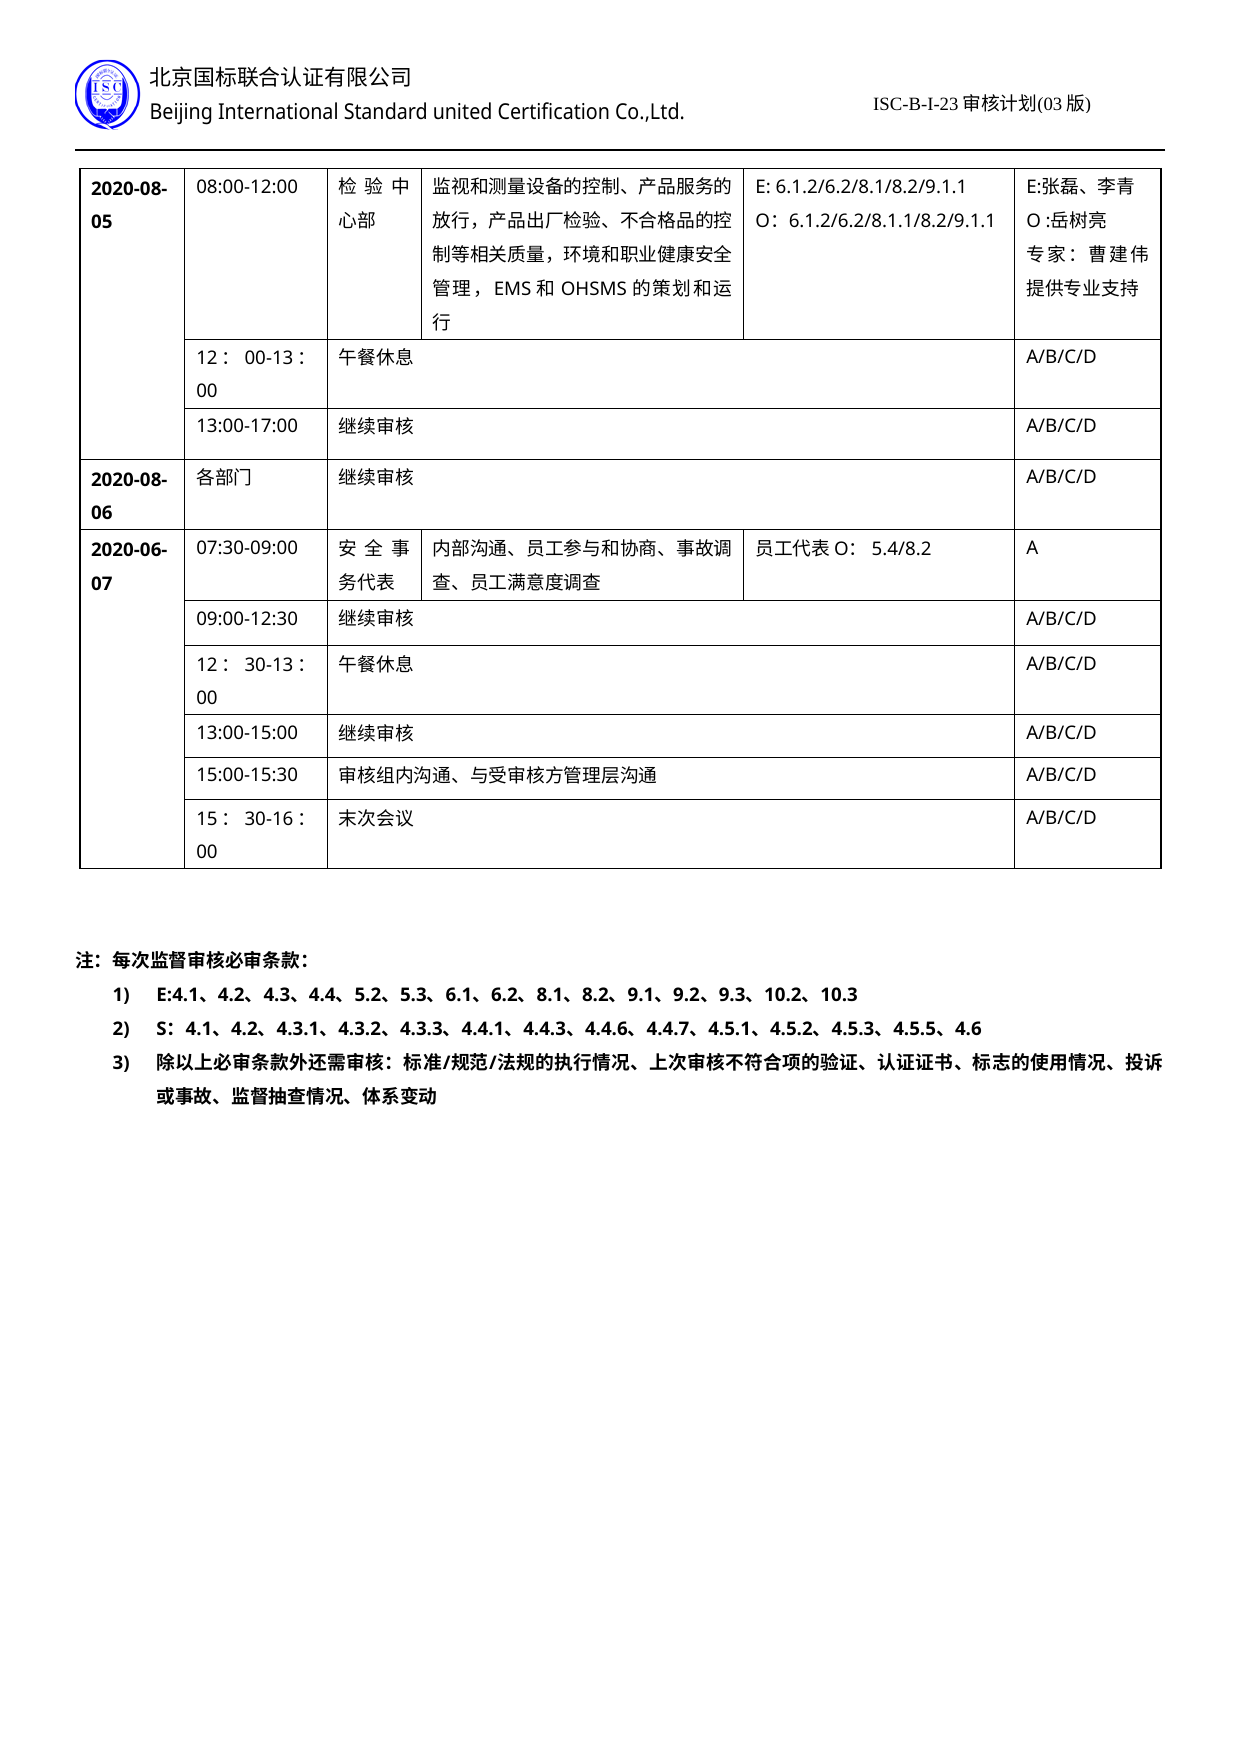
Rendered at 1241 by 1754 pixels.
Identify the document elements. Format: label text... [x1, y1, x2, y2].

table_cell 2020-08-05 [81, 169, 184, 458]
table_cell 午餐休息 [328, 340, 1014, 408]
table_cell A/B/C/D [1015, 601, 1160, 645]
table_cell 12：00-13：00 [185, 340, 327, 408]
table_cell 15：30-16：00 [185, 800, 327, 868]
table_cell 2020-06-07 [81, 530, 184, 868]
table_cell A/B/C/D [1015, 409, 1160, 458]
table_cell A/B/C/D [1015, 340, 1160, 408]
table_cell 员工代表O： 5.4/8.2 [744, 530, 1014, 599]
table_cell E: 6.1.2/6.2/8.1/8.2/9.1.1 O：6.1.2/6.2/8.1.1/8.2/9.1.1 [744, 169, 1014, 339]
table_cell 12：30-13：00 [185, 646, 327, 714]
table_cell 继续审核 [328, 601, 1014, 645]
list S：4.1、4.2、4.3.1、4.3.2、4.3.3、4.4.1、4.4.3、4.4.6、4.4.7、4.5.1、4.5.2、4.5.3、4.5.5、4.6 [112, 1010, 1165, 1044]
table_cell 午餐休息 [328, 646, 1014, 714]
text 注：每次监督审核必审条款： [75, 942, 1165, 976]
table_cell 审核组内沟通、与受审核方管理层沟通 [328, 758, 1014, 799]
table_cell 继续审核 [328, 460, 1014, 529]
table_cell 2020-08-06 [81, 460, 184, 529]
table_cell A/B/C/D [1015, 758, 1160, 799]
table_cell 安全事务代表 [328, 530, 421, 599]
table_cell 13:00-15:00 [185, 715, 327, 757]
table_cell A/B/C/D [1015, 646, 1160, 714]
list E:4.1、4.2、4.3、4.4、5.2、5.3、6.1、6.2、8.1、8.2、9.1、9.2、9.3、10.2、10.3 [112, 976, 1165, 1010]
table_cell A/B/C/D [1015, 460, 1160, 529]
table_cell 继续审核 [328, 715, 1014, 757]
table_cell 继续审核 [328, 409, 1014, 458]
table_cell A [1015, 530, 1160, 599]
table_cell 13:00-17:00 [185, 409, 327, 458]
table_cell 监视和测量设备的控制、产品服务的放行，产品出厂检验、不合格品的控制等相关质量，环境和职业健康安全管理，EMS和OHSMS的策划和运行 [422, 169, 743, 339]
list 除以上必审条款外还需审核：标准/规范/法规的执行情况、上次审核不符合项的验证、认证证书、标志的使用情况、投诉或事故、监督抽查情况、体系变动 [112, 1044, 1165, 1112]
table_cell 内部沟通、员工参与和协商、事故调查、员工满意度调查 [422, 530, 743, 599]
table_cell A/B/C/D [1015, 715, 1160, 757]
table_cell E:张磊、李青 O :岳树亮 专家：曹建伟提供专业支持 [1015, 169, 1160, 339]
table_cell 各部门 [185, 460, 327, 529]
table_cell 08:00-12:00 [185, 169, 327, 339]
table_cell 末次会议 [328, 800, 1014, 868]
picture [75, 59, 143, 129]
table_cell 07:30-09:00 [185, 530, 327, 599]
table_cell 检验中心部 [328, 169, 421, 339]
table_cell 15:00-15:30 [185, 758, 327, 799]
table_cell A/B/C/D [1015, 800, 1160, 868]
table_cell 09:00-12:30 [185, 601, 327, 645]
